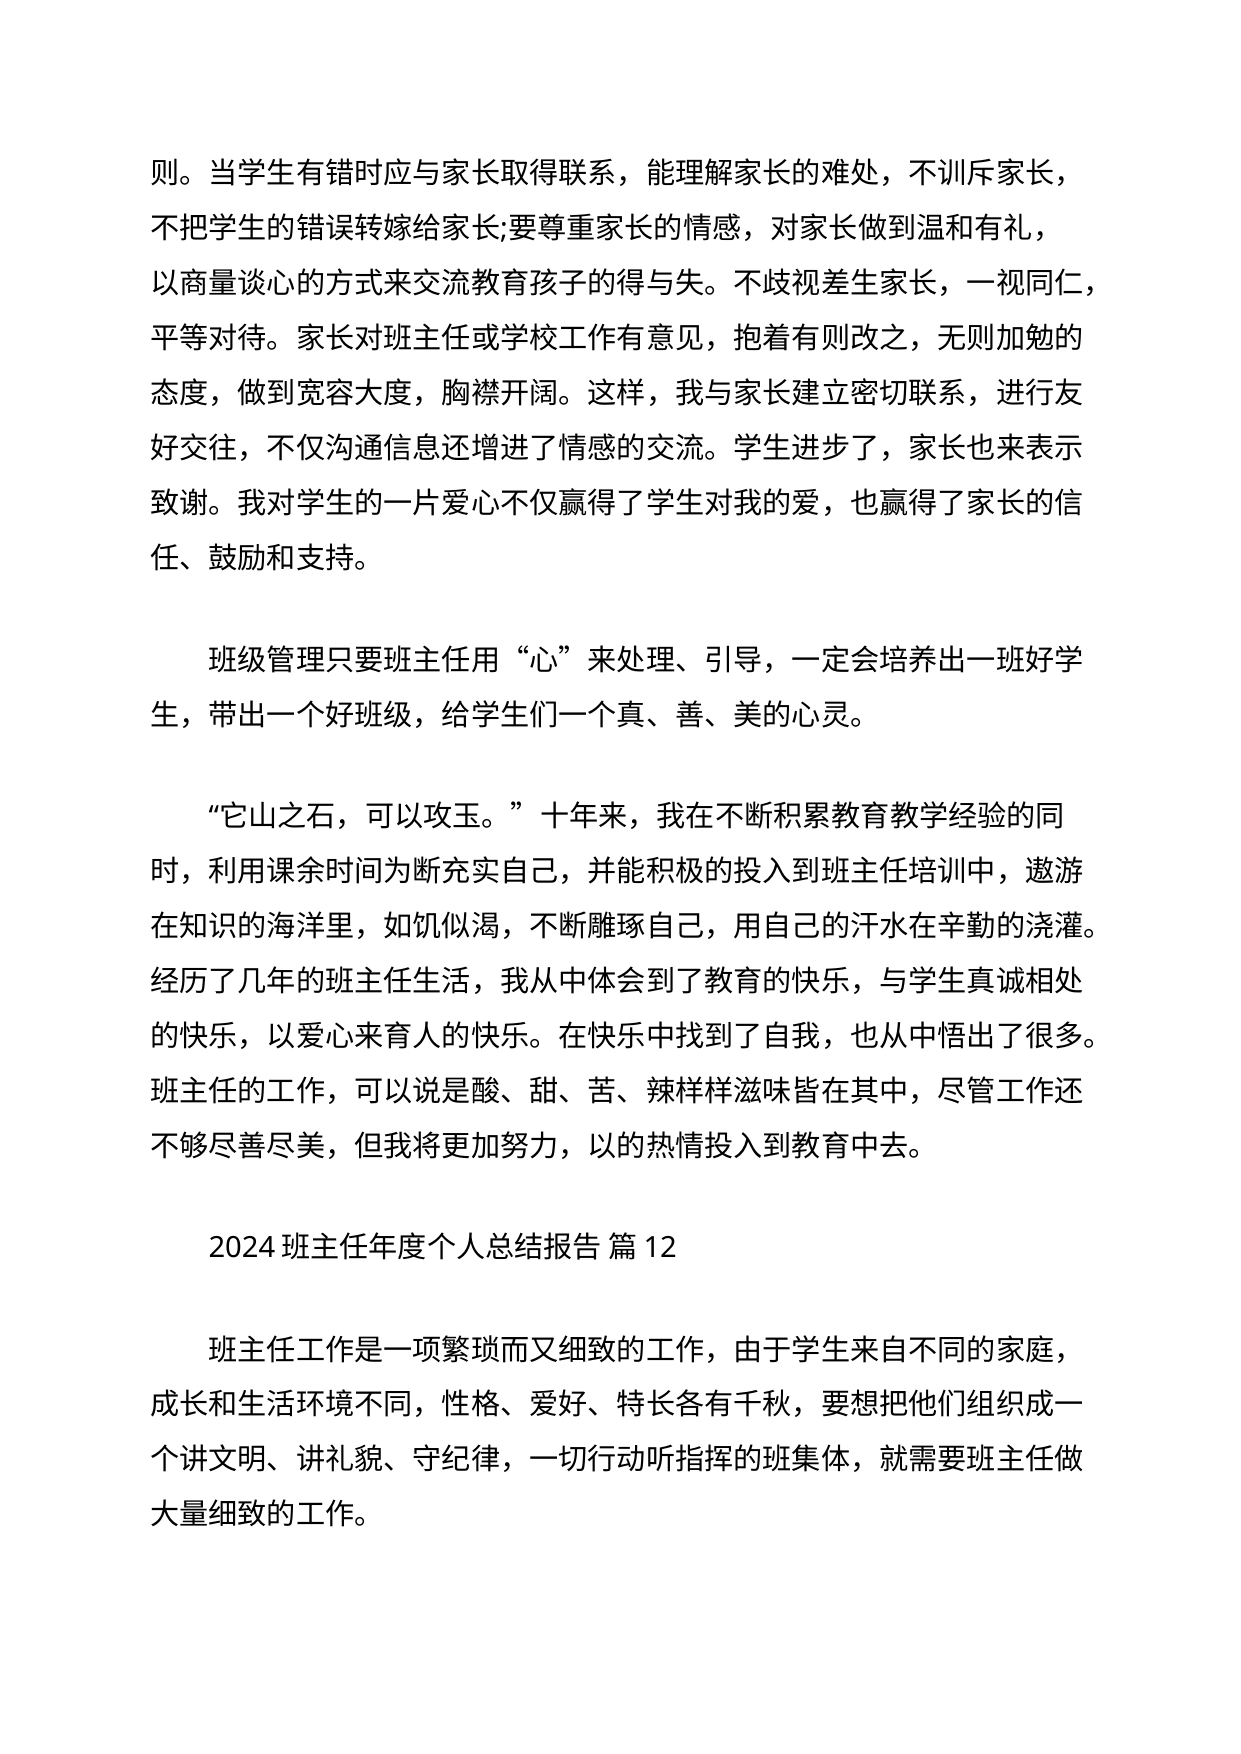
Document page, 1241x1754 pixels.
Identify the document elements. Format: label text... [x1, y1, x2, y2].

text 班级管理只要班主任用“心”来处理、引导，一定会培养出一班好学生，带出一个好班级，给学生们一个真、善、美的心灵。 [150, 636, 1090, 733]
text “它山之石，可以攻玉。”十年来，我在不断积累教育教学经验的同时，利用课余时间为断充实自己，并能积极的投入到班主任培训中，遨游在知识的海洋里，如饥似渴，不断雕琢自己，用自己的汗水在辛勤的浇灌。经历了几年的班主任生活，我从中体会到了教育的快乐，与学生真诚相处的快乐，以爱心来育人的快乐。在快乐中找到了自我，也从中悟出了很多。班主任的工作，可以说是酸、甜、苦、辣样样滋味皆在其中，尽管工作还不够尽善尽美，但我将更加努力，以的热情投入到教育中去。 [150, 793, 1090, 1164]
text 2024班主任年度个人总结报告 篇12 [150, 1224, 1090, 1266]
text 班主任工作是一项繁琐而又细致的工作，由于学生来自不同的家庭，成长和生活环境不同，性格、爱好、特长各有千秋，要想把他们组织成一个讲文明、讲礼貌、守纪律，一切行动听指挥的班集体，就需要班主任做大量细致的工作。 [150, 1326, 1090, 1533]
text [150, 150, 1090, 577]
